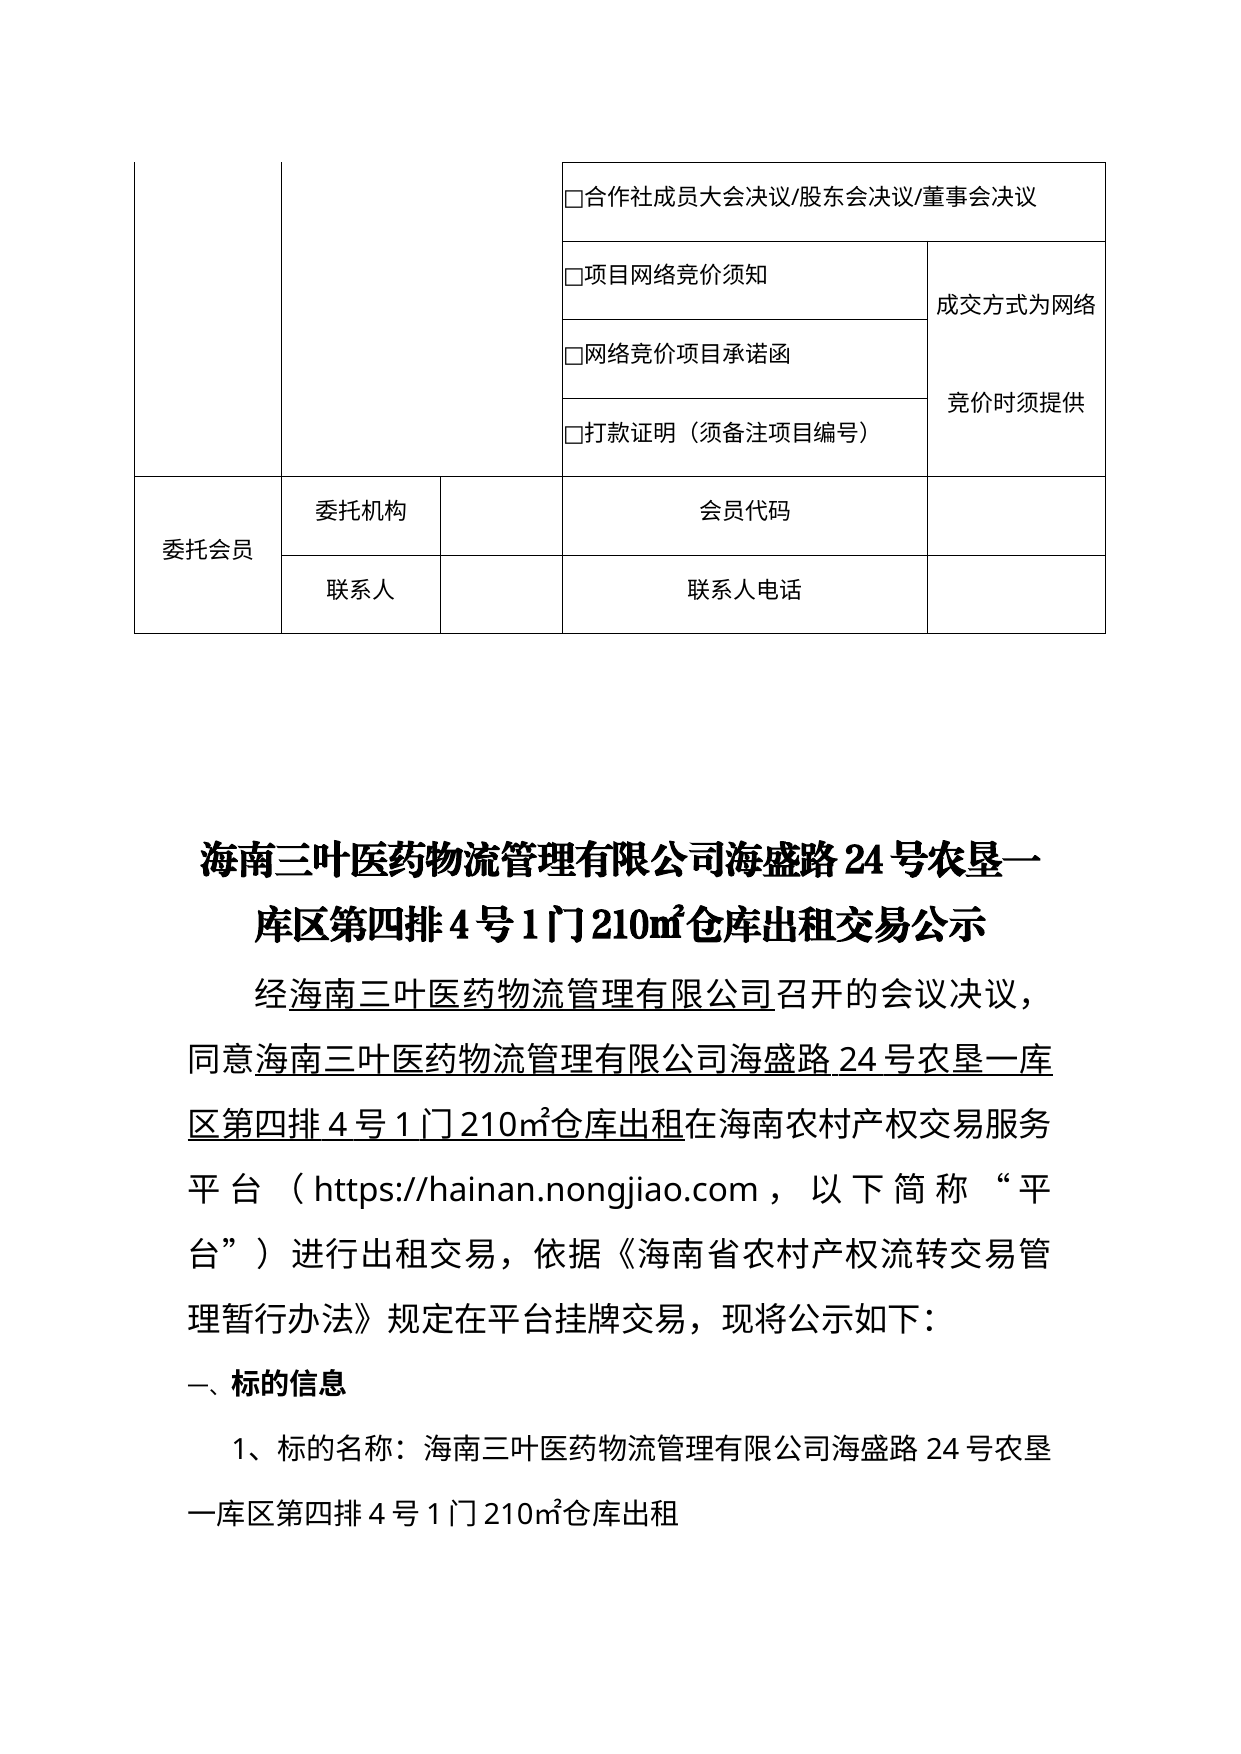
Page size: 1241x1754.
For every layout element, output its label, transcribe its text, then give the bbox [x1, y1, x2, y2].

table_cell 委托机构 [282, 477, 440, 555]
table_cell [441, 477, 562, 555]
text 海南三叶医药物流管理有限公司海盛路24号农垦一库区第四排4号1门210㎡仓库出租交易公示 [187, 829, 1053, 959]
text 经海南三叶医药物流管理有限公司召开的会议决议，同意海南三叶医药物流管理有限公司海盛路24号农垦一库区第四排4号1门210㎡仓库出租在海南农村产权交易服务平台（https://hainan.nongjiao.com，以下简称“平台”）进行出租交易，依据《海南省农村产权流转交易管理暂行办法》规定在平台挂牌交易，现将公示如下： [187, 959, 1053, 1349]
text 1、标的名称：海南三叶医药物流管理有限公司海盛路24号农垦一库区第四排4号1门210㎡仓库出租 [187, 1414, 1053, 1544]
table_cell □网络竞价项目承诺函 [563, 320, 927, 398]
table_cell 委托会员 [135, 477, 281, 633]
table_cell [441, 556, 562, 633]
table_cell □项目网络竞价须知 [563, 242, 927, 319]
table_cell 联系人 [282, 556, 440, 633]
table_cell 联系人电话 [563, 556, 927, 633]
table_cell [928, 556, 1105, 633]
table_cell □合作社成员大会决议/股东会决议/董事会决议 [563, 163, 1105, 241]
table_cell 会员代码 [563, 477, 927, 555]
table_cell 成交方式为网络竞价时须提供 [928, 242, 1105, 476]
table_cell [928, 477, 1105, 555]
list 标的信息 [187, 1349, 1053, 1414]
table_cell □打款证明（须备注项目编号） [563, 399, 927, 476]
